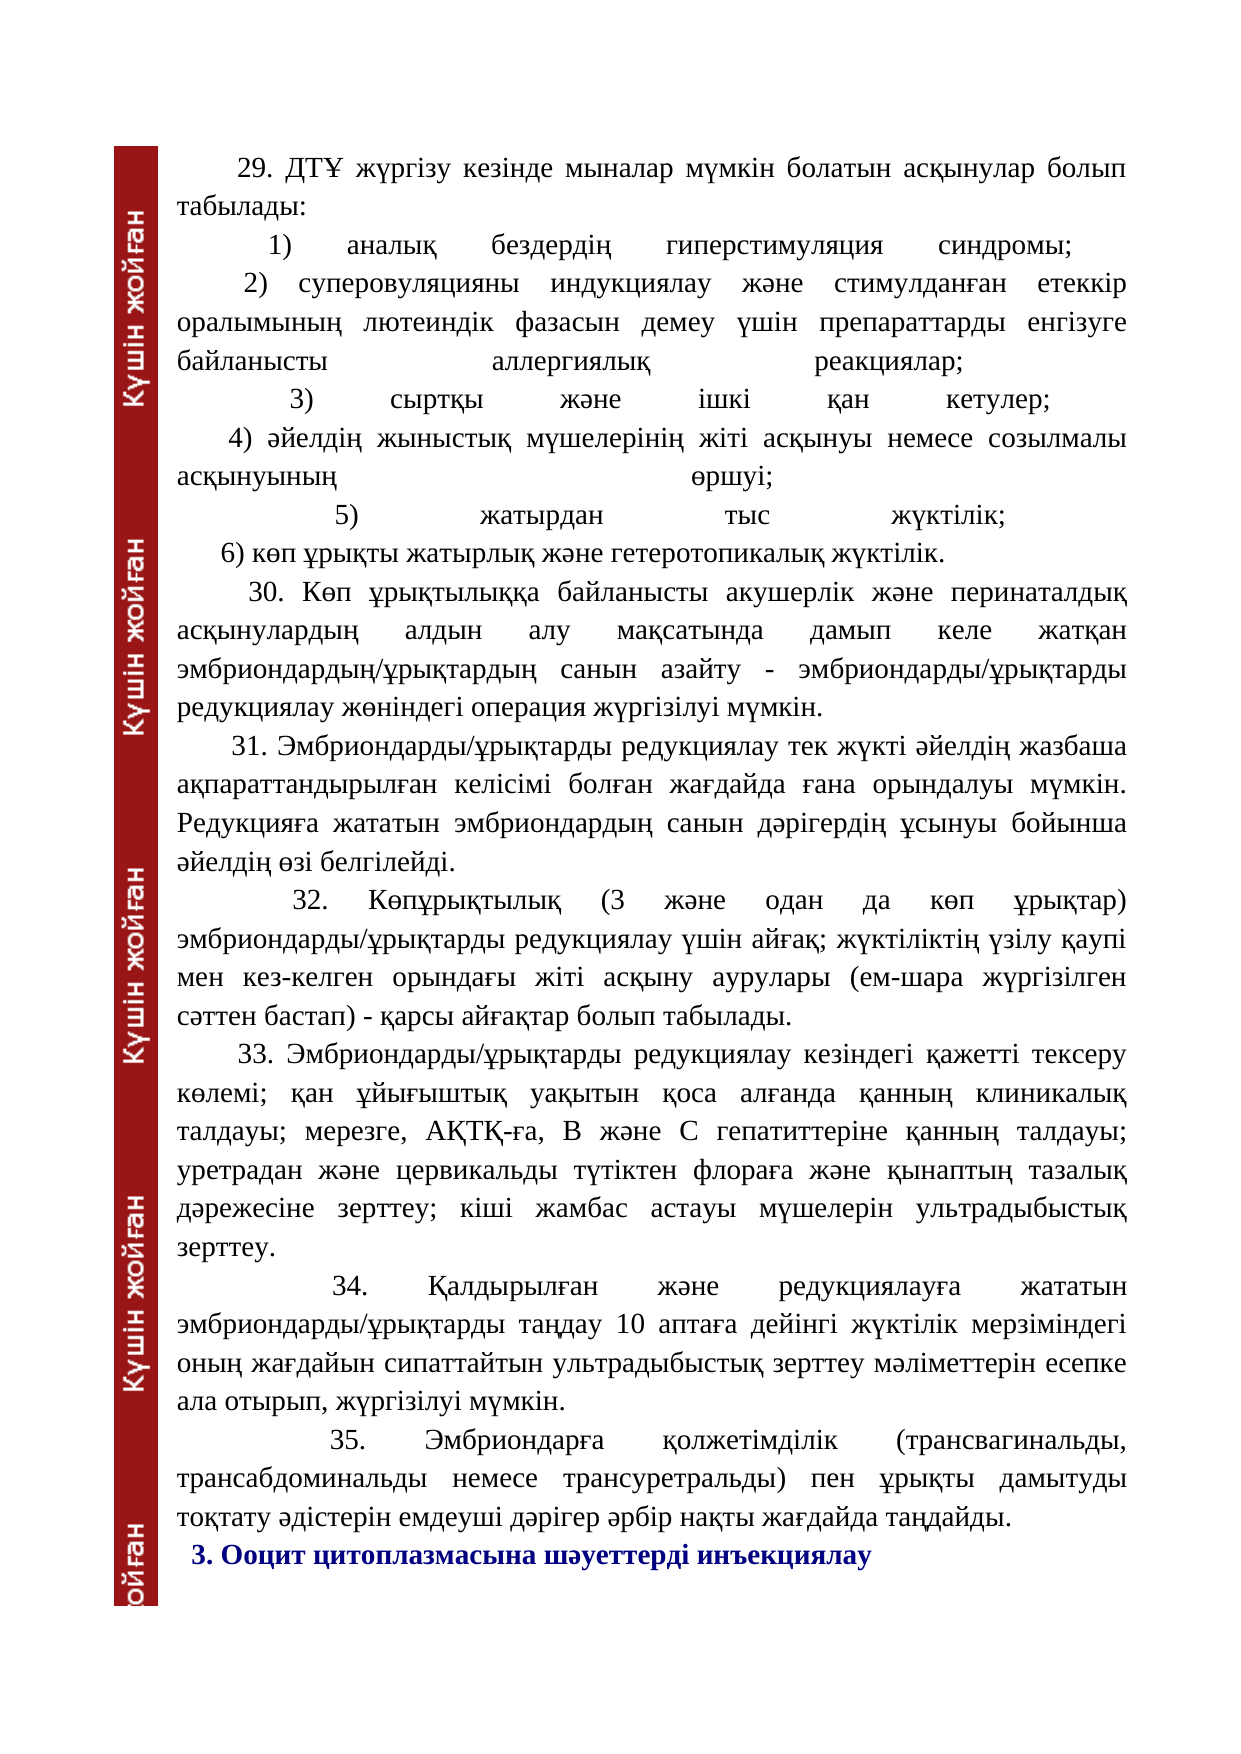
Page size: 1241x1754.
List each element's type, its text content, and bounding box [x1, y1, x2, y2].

text 35. Эмбриондарға қолжетiмдiлiк (трансвагинальды, трансабдоминальды немесе трансуретральды) пен ұрықты дамытуды тоқтату әдiстерiн емдеуші дәрiгер әрбiр нақты жағдайда таңдайды. [112, 1422, 1128, 1532]
picture [114, 1263, 158, 1268]
picture [114, 1532, 158, 1537]
text 31. Эмбриондарды/ұрықтарды редукциялау тек жүктi әйелдiң жазбаша ақпараттандырылған келiсiмi болған жағдайда ғана орындалуы мүмкiн. Редукцияға жататын эмбриондардың санын дәрiгердiң ұсынуы бойынша әйелдiң өзi белгiлейдi. [112, 728, 1128, 877]
picture [114, 1571, 158, 1606]
text 32. Көпұрықтылық (3 және одан да көп ұрықтар) эмбриондарды/ұрықтарды редукциялау үшiн айғақ; жүктiлiктiң үзiлу қаупi мен кез-келген орындағы жiтi асқыну аурулары (ем-шара жүргiзiлген сәттен бастап) - қарсы айғақтар болып табылады. [112, 882, 1128, 1031]
picture [114, 877, 158, 882]
picture [114, 146, 158, 150]
text 30. Көп ұрықтылыққа байланысты акушерлiк және перинаталдық асқынулардың алдын алу мақсатында дамып келе жатқан эмбриондардың/ұрықтардың санын азайту - эмбриондарды/ұрықтарды редукциялау жөнiндегi операция жүргiзiлуi мүмкiн. [112, 574, 1128, 723]
text 34. Қалдырылған және редукциялауға жататын эмбриондарды/ұрықтарды таңдау 10 аптаға дейiнгi жүктiлiк мерзiмiндегi оның жағдайын сипаттайтын ультрадыбыстық зерттеу мәлiметтерiн есепке ала отырып, жүргiзiлуi мүмкiн. [112, 1268, 1128, 1417]
text 29. ДТҰ жүргiзу кезiнде мыналар мүмкiн болатын асқынулар болып табылады: 1) аналық бездердiң гиперстимуляция синдромы; 2) суперовуляцияны индукциялау және стимулданған етеккiр оралымының лютеиндiк фазасын демеу үшiн препараттарды енгiзуге байланысты аллергиялық реакциялар; 3) сыртқы және iшкi қан кетулер; 4) әйелдiң жыныстық мүшелерiнiң жiтi асқынуы немесе созылмалы асқынуының өршуi; 5) жатырдан тыс жүктiлiк; 6) көп ұрықты жатырлық және гетеротопикалық жүктiлiк. [112, 150, 1128, 569]
text 3. Ооцит цитоплазмасына шәуеттердi инъекциялау [112, 1537, 1128, 1571]
picture [114, 723, 158, 728]
picture [114, 1417, 158, 1422]
text 33. Эмбриондарды/ұрықтарды редукциялау кезiндегi қажеттi тексеру көлемi; қан ұйығыштық уақытын қоса алғанда қанның клиникалық талдауы; мерезге, АҚТҚ-ға, В және С гепатиттерiне қанның талдауы; уретрадан және цервикальды түтiктен флораға және қынаптың тазалық дәрежесiне зерттеу; кiшi жамбас астауы мүшелерiн ультрадыбыстық зерттеу. [112, 1036, 1128, 1263]
picture [114, 569, 158, 574]
picture [114, 1031, 158, 1036]
